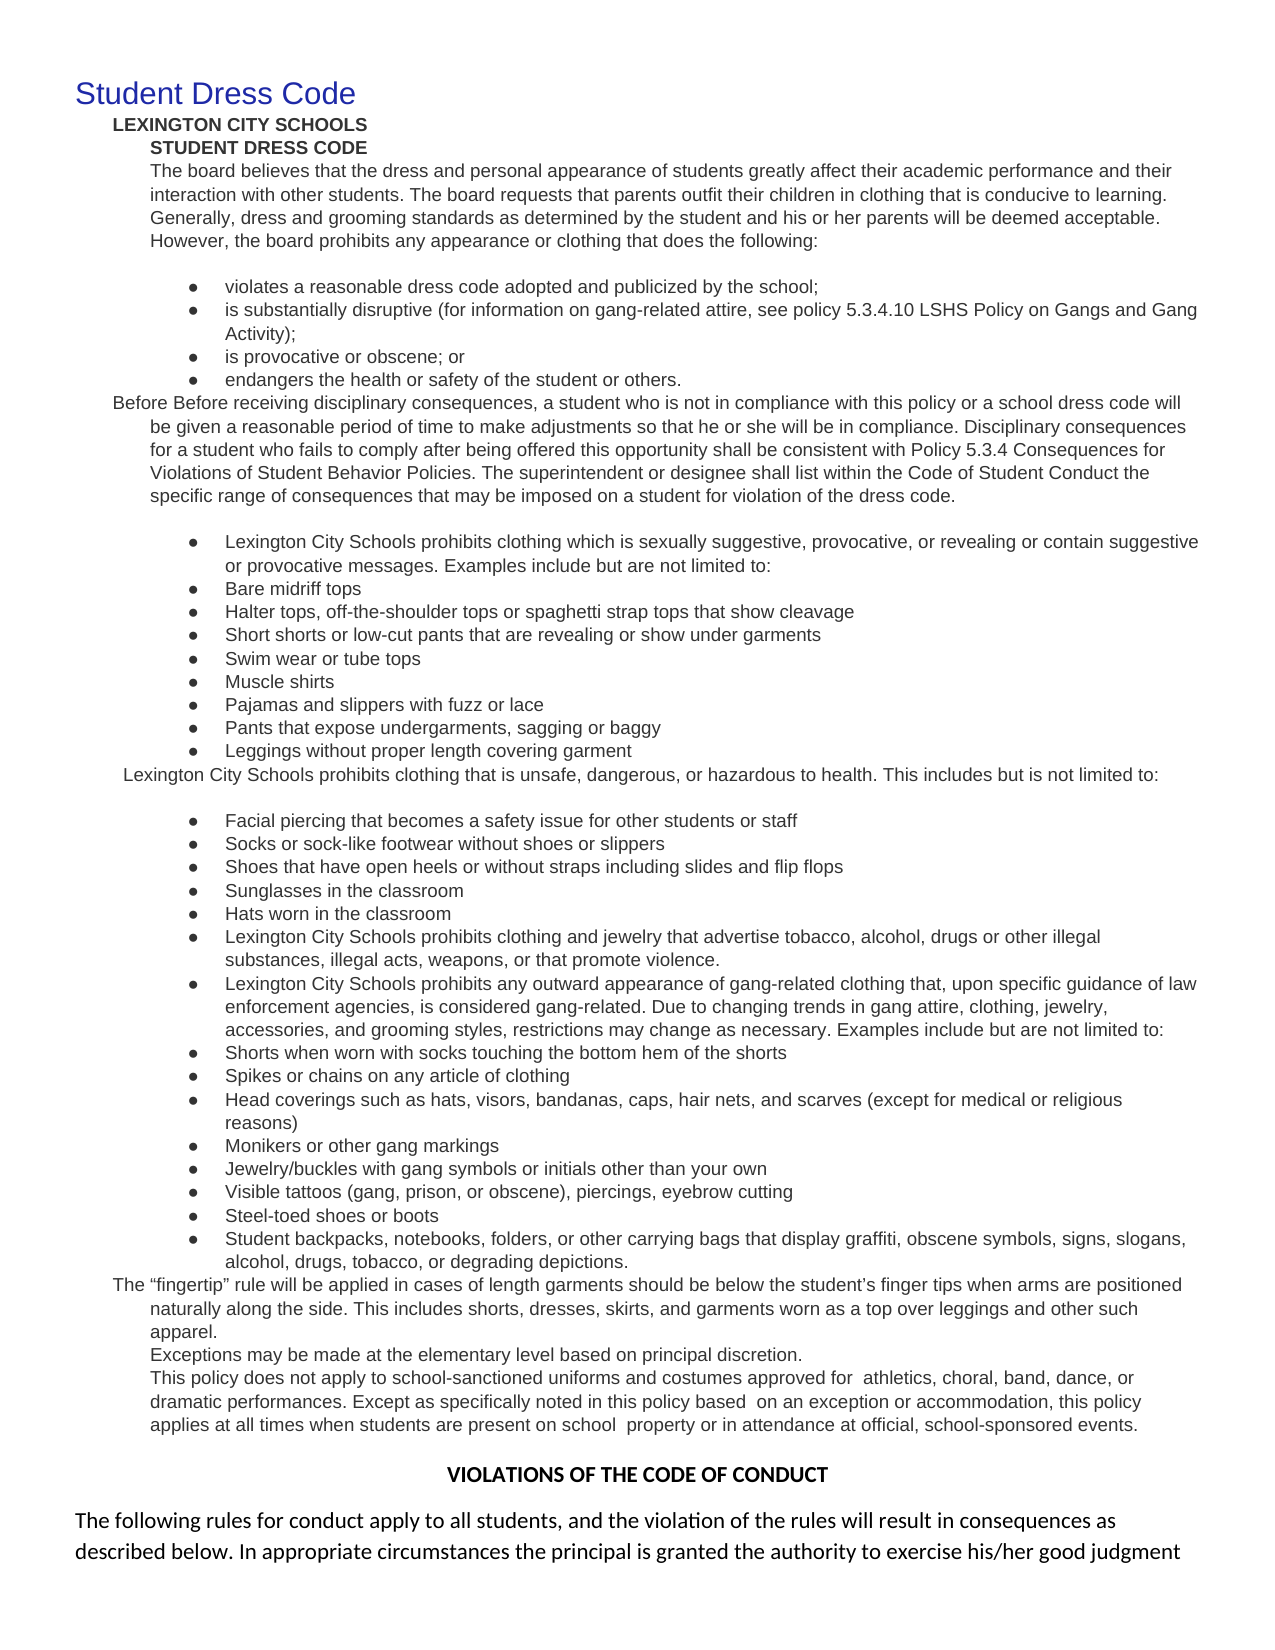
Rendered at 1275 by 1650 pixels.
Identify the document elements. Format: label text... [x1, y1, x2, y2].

list Lexington City Schools prohibits clothing that is unsafe, dangerous, or hazardous to health. This includes but is not limited to: [112, 763, 1200, 808]
list Steel-toed shoes or boots [187, 1204, 1200, 1226]
list Muscle shirts [187, 671, 1200, 692]
list Visible tattoos (gang, prison, or obscene), piercings, eyebrow cutting [187, 1181, 1200, 1203]
list Sunglasses in the classroom [187, 879, 1200, 901]
list endangers the health or safety of the student or others. [187, 369, 1200, 391]
list Monikers or other gang markings [187, 1135, 1200, 1156]
list Spikes or chains on any article of clothing [187, 1065, 1200, 1087]
list Jewelry/buckles with gang symbols or initials other than your own [187, 1158, 1200, 1180]
list Head coverings such as hats, visors, bandanas, caps, hair nets, and scarves (except for medical or religious reasons) [187, 1088, 1200, 1133]
list The “fingertip” rule will be applied in cases of length garments should be below the student’s finger tips when arms are positioned naturally along the side. This includes shorts, dresses, skirts, and garments worn as a top over leggings and other such apparel. Exceptions may be made at the elementary level based on principal discretion. This policy does not apply to school-sanctioned uniforms and costumes approved for athletics, choral, band, dance, or dramatic performances. Except as specifically noted in this policy based on an exception or accommodation, this policy applies at all times when students are present on school property or in attendance at official, school-sponsored events. [112, 1274, 1200, 1458]
list Short shorts or low-cut pants that are revealing or show under garments [187, 624, 1200, 646]
list Leggings without proper length covering garment [187, 740, 1200, 762]
list Shoes that have open heels or without straps including slides and flip flops [187, 856, 1200, 878]
list Facial piercing that becomes a safety issue for other students or staff [187, 810, 1200, 831]
list violates a reasonable dress code adopted and publicized by the school; [187, 276, 1200, 298]
list Student backpacks, notebooks, folders, or other carrying bags that display graffiti, obscene symbols, signs, slogans, alcohol, drugs, tobacco, or degrading depictions. [187, 1228, 1200, 1273]
list Lexington City Schools prohibits clothing which is sexually suggestive, provocative, or revealing or contain suggestive or provocative messages. Examples include but are not limited to: [187, 531, 1200, 576]
list is provocative or obscene; or [187, 346, 1200, 367]
list Socks or sock-like footwear without shoes or slippers [187, 833, 1200, 854]
list Pajamas and slippers with fuzz or lace [187, 694, 1200, 715]
list Shorts when worn with socks touching the bottom hem of the shorts [187, 1042, 1200, 1063]
list Pants that expose undergarments, sagging or baggy [187, 717, 1200, 739]
subtitle Student Dress Code [75, 75, 1200, 111]
list Lexington City Schools prohibits clothing and jewelry that advertise tobacco, alcohol, drugs or other illegal substances, illegal acts, weapons, or that promote violence. [187, 926, 1200, 971]
list Halter tops, off-the-shoulder tops or spaghetti strap tops that show cleavage [187, 601, 1200, 622]
list Swim wear or tube tops [187, 647, 1200, 669]
list Before Before receiving disciplinary consequences, a student who is not in compliance with this policy or a school dress code will be given a reasonable period of time to make adjustments so that he or she will be in compliance. Disciplinary consequences for a student who fails to comply after being offered this opportunity shall be consistent with Policy 5.3.4 Consequences for Violations of Student Behavior Policies. The superintendent or designee shall list within the Code of Student Conduct the specific range of consequences that may be imposed on a student for violation of the dress code. [112, 392, 1200, 529]
list is substantially disruptive (for information on gang-related attire, see policy 5.3.4.10 LSHS Policy on Gangs and Gang Activity); [187, 299, 1200, 344]
list Hats worn in the classroom [187, 903, 1200, 924]
list LEXINGTON CITY SCHOOLS STUDENT DRESS CODE The board believes that the dress and personal appearance of students greatly affect their academic performance and their interaction with other students. The board requests that parents outfit their children in clothing that is conducive to learning. Generally, dress and grooming standards as determined by the student and his or her parents will be deemed acceptable. However, the board prohibits any appearance or clothing that does the following: [112, 114, 1200, 274]
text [75, 1507, 1200, 1565]
list Bare midriff tops [187, 578, 1200, 599]
list Lexington City Schools prohibits any outward appearance of gang-related clothing that, upon specific guidance of law enforcement agencies, is considered gang-related. Due to changing trends in gang attire, clothing, jewelry, accessories, and grooming styles, restrictions may change as necessary. Examples include but are not limited to: [187, 972, 1200, 1040]
text VIOLATIONS OF THE CODE OF CONDUCT [75, 1460, 1200, 1488]
